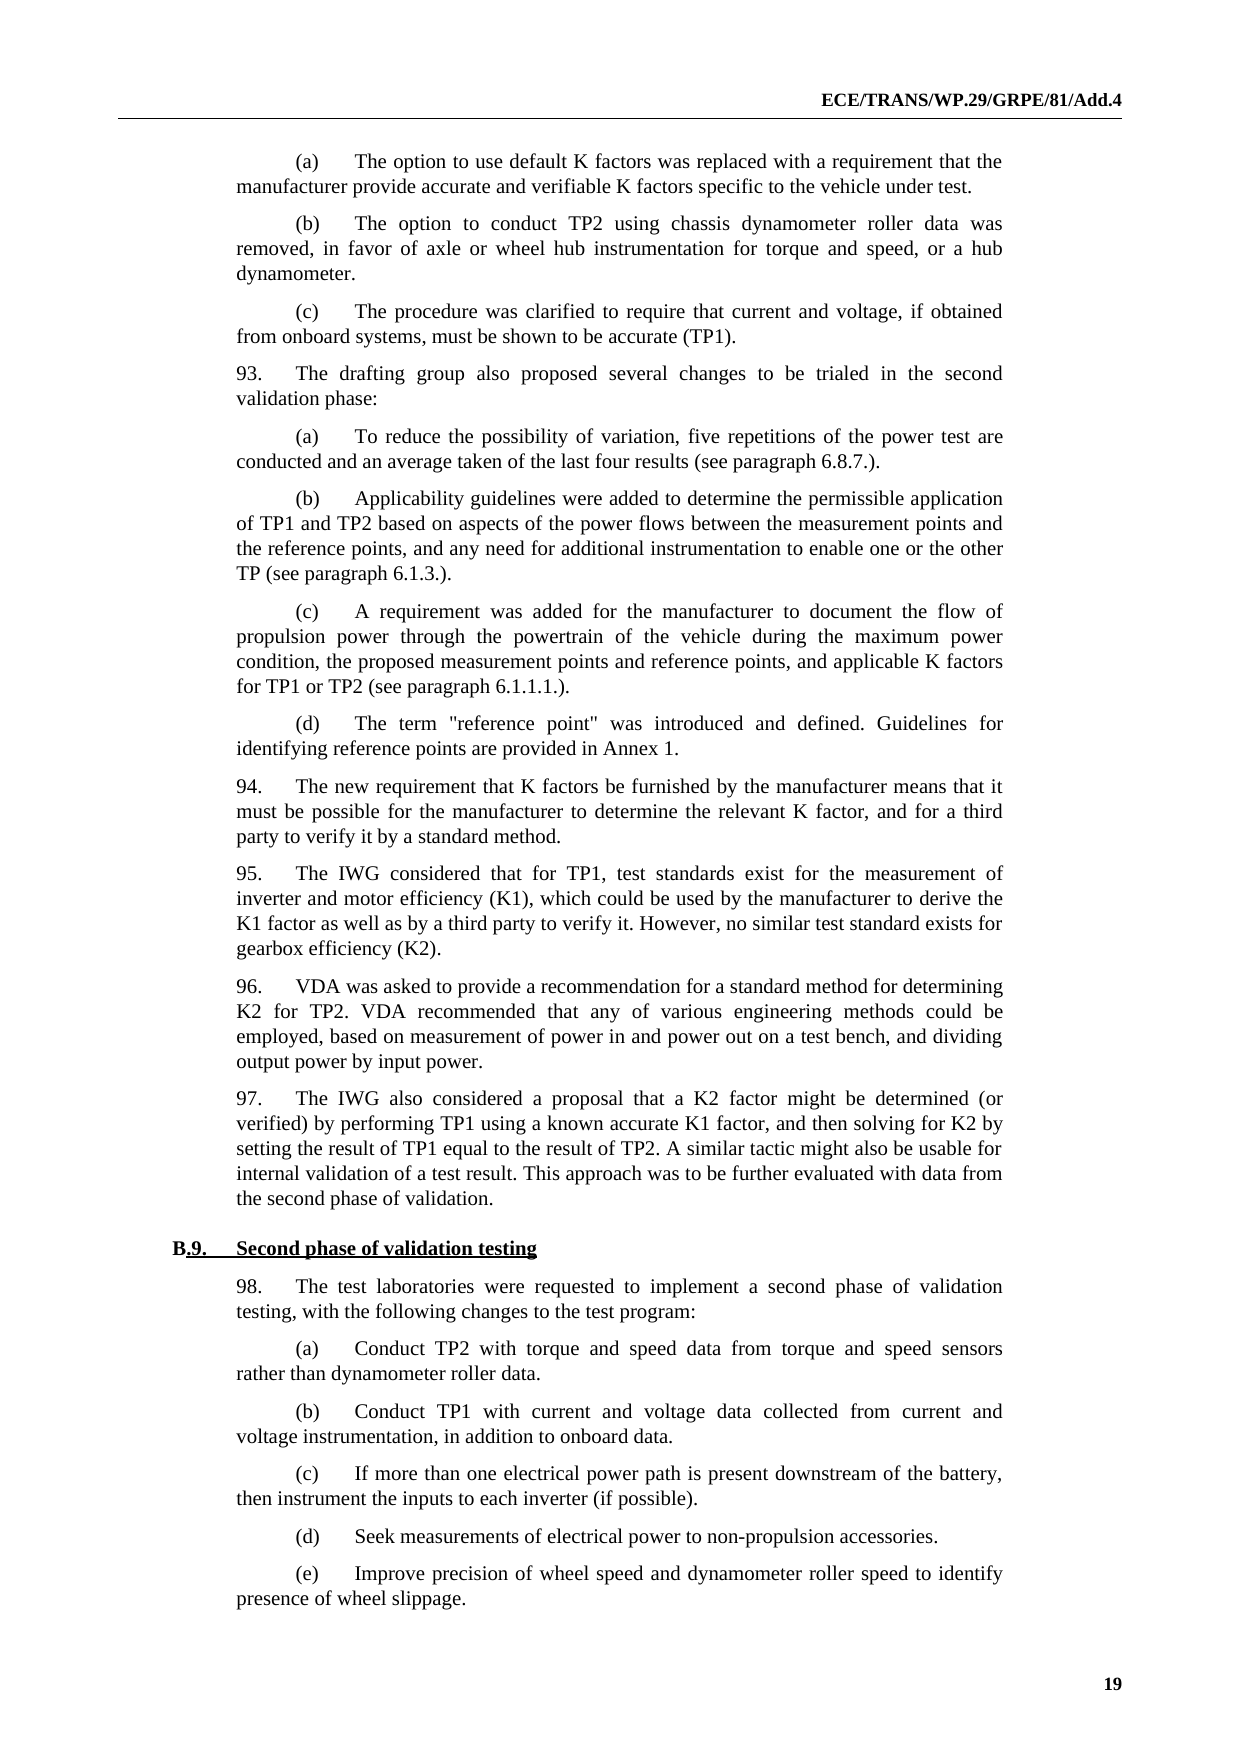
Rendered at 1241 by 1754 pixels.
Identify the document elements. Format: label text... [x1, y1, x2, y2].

text (a) To reduce the possibility of variation, five repetitions of the power test are conducted and an average taken of the last four results (see paragraph 6.8.7.). [236, 423, 1004, 473]
text 98. The test laboratories were requested to implement a second phase of validation testing, with the following changes to the test program: [236, 1273, 1004, 1323]
text (d) Seek measurements of electrical power to non-propulsion accessories. [236, 1523, 1004, 1548]
text 95. The IWG considered that for TP1, test standards exist for the measurement of inverter and motor efficiency (K1), which could be used by the manufacturer to derive the K1 factor as well as by a third party to verify it. However, no similar test standard exists for gearbox efficiency (K2). [236, 860, 1004, 960]
text (d) The term "reference point" was introduced and defined. Guidelines for identifying reference points are provided in Annex 1. [236, 710, 1004, 760]
text 96. VDA was asked to provide a recommendation for a standard method for determining K2 for TP2. VDA recommended that any of various engineering methods could be employed, based on measurement of power in and power out on a test bench, and dividing output power by input power. [236, 973, 1004, 1073]
text (b) Conduct TP1 with current and voltage data collected from current and voltage instrumentation, in addition to onboard data. [236, 1398, 1004, 1448]
text 93. The drafting group also proposed several changes to be trialed in the second validation phase: [236, 360, 1004, 410]
text (e) Improve precision of wheel speed and dynamometer roller speed to identify presence of wheel slippage. [236, 1560, 1004, 1610]
text B.9. Second phase of validation testing [118, 1235, 1004, 1260]
text (c) A requirement was added for the manufacturer to document the flow of propulsion power through the powertrain of the vehicle during the maximum power condition, the proposed measurement points and reference points, and applicable K factors for TP1 or TP2 (see paragraph 6.1.1.1.). [236, 598, 1004, 698]
text (a) The option to use default K factors was replaced with a requirement that the manufacturer provide accurate and verifiable K factors specific to the vehicle under test. [236, 148, 1004, 198]
text 97. The IWG also considered a proposal that a K2 factor might be determined (or verified) by performing TP1 using a known accurate K1 factor, and then solving for K2 by setting the result of TP1 equal to the result of TP2. A similar tactic might also be usable for internal validation of a test result. This approach was to be further evaluated with data from the second phase of validation. [236, 1085, 1004, 1210]
text 94. The new requirement that K factors be furnished by the manufacturer means that it must be possible for the manufacturer to determine the relevant K factor, and for a third party to verify it by a standard method. [236, 773, 1004, 848]
text (b) The option to conduct TP2 using chassis dynamometer roller data was removed, in favor of axle or wheel hub instrumentation for torque and speed, or a hub dynamometer. [236, 210, 1004, 285]
text (c) The procedure was clarified to require that current and voltage, if obtained from onboard systems, must be shown to be accurate (TP1). [236, 298, 1004, 348]
text (a) Conduct TP2 with torque and speed data from torque and speed sensors rather than dynamometer roller data. [236, 1335, 1004, 1385]
text (b) Applicability guidelines were added to determine the permissible application of TP1 and TP2 based on aspects of the power flows between the measurement points and the reference points, and any need for additional instrumentation to enable one or the other TP (see paragraph 6.1.3.). [236, 485, 1004, 585]
text (c) If more than one electrical power path is present downstream of the battery, then instrument the inputs to each inverter (if possible). [236, 1460, 1004, 1510]
